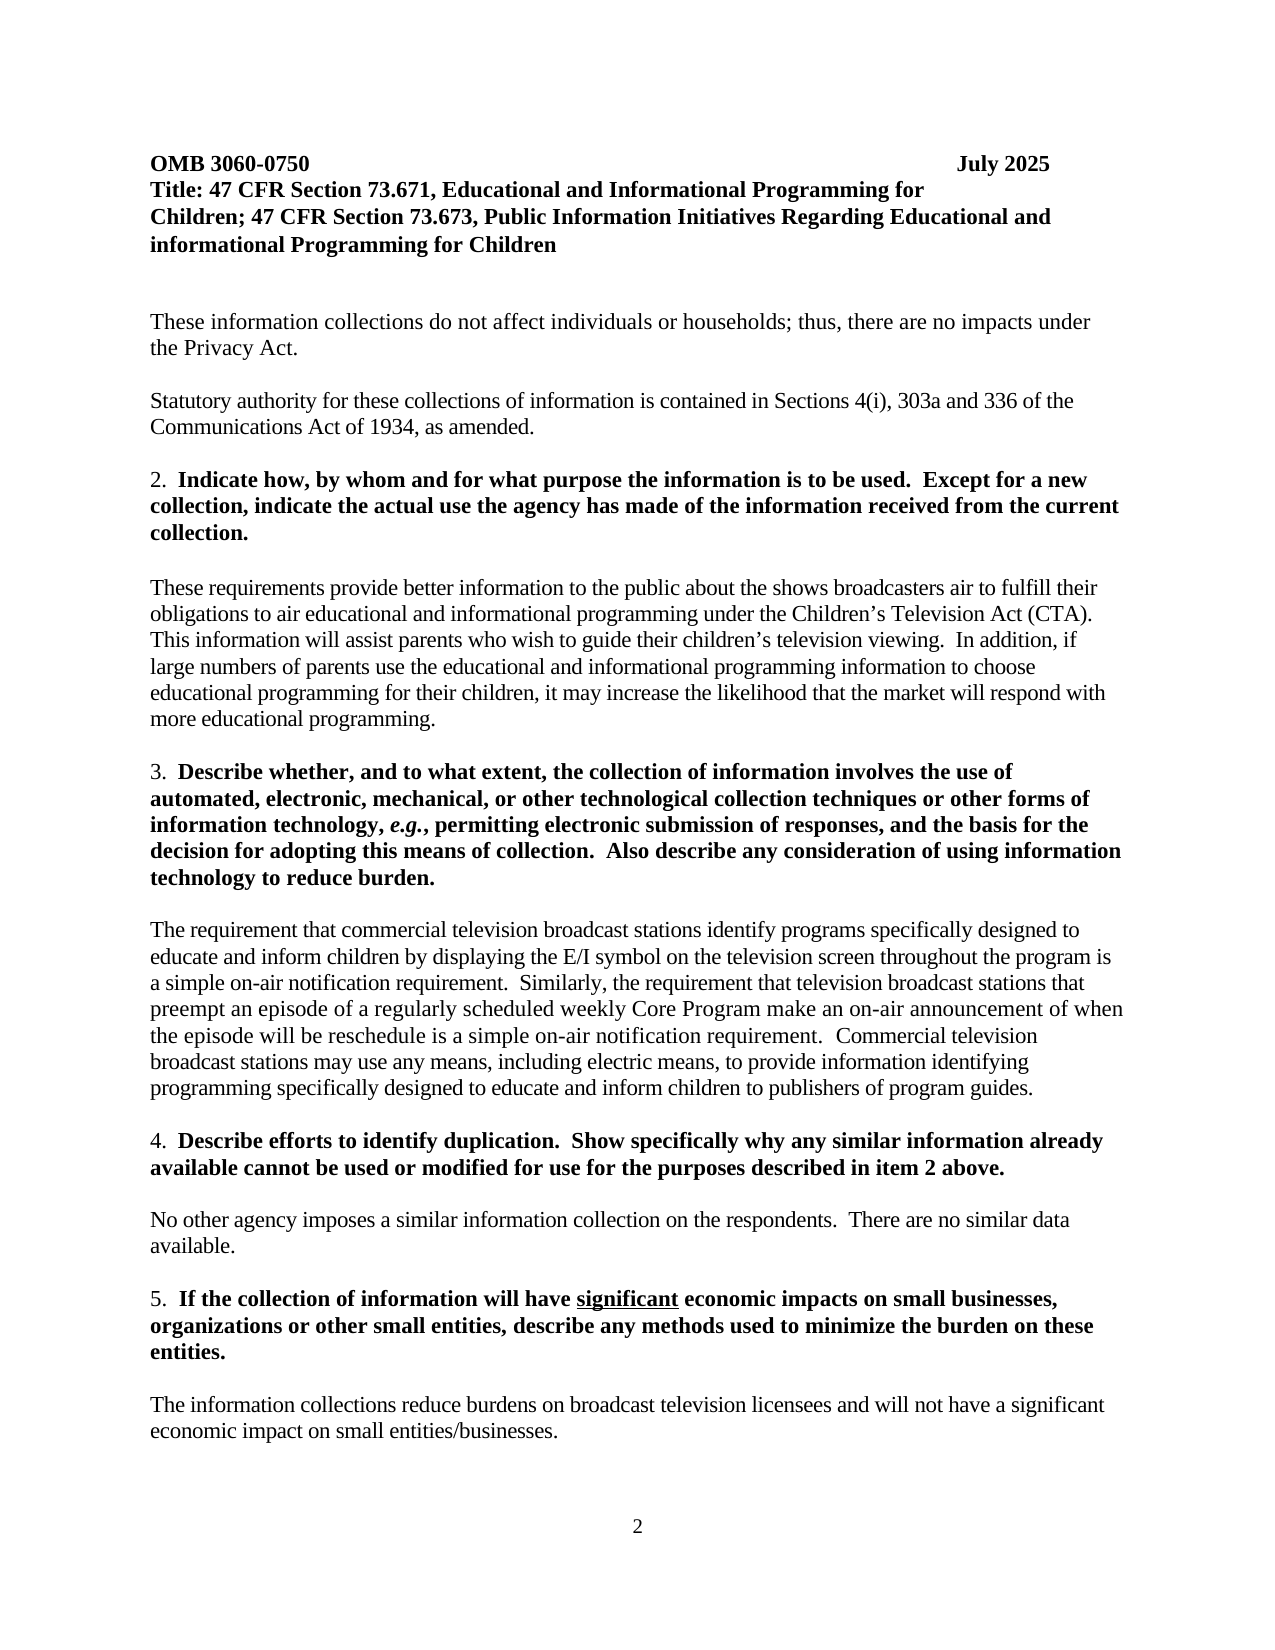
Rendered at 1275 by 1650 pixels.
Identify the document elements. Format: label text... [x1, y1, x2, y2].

list 3. Describe whether, and to what extent, the collection of information involves the use of automated, electronic, mechanical, or other technological collection techniques or other forms of information technology, e.g., permitting electronic submission of responses, and the basis for the decision for adopting this means of collection. Also describe any consideration of using information technology to reduce burden. [150, 758, 1125, 890]
text These information collections do not affect individuals or households; thus, there are no impacts under the Privacy Act. [150, 308, 1125, 361]
text 5. If the collection of information will have significant economic impacts on small businesses, organizations or other small entities, describe any methods used to minimize the burden on these entities. [150, 1285, 1125, 1364]
text Statutory authority for these collections of information is contained in Sections 4(i), 303a and 336 of the Communications Act of 1934, as amended. [150, 387, 1125, 439]
text The information collections reduce burdens on broadcast television licensees and will not have a significant economic impact on small entities/businesses. [150, 1391, 1125, 1443]
text 4. Describe efforts to identify duplication. Show specifically why any similar information already available cannot be used or modified for use for the purposes described in item 2 above. [150, 1127, 1125, 1180]
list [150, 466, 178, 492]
text No other agency imposes a similar information collection on the respondents. There are no similar data available. [150, 1206, 1125, 1259]
text These requirements provide better information to the public about the shows broadcasters air to fulfill their obligations to air educational and informational programming under the Children’s Television Act (CTA). This information will assist parents who wish to guide their children’s television viewing. In addition, if large numbers of parents use the educational and informational programming information to choose educational programming for their children, it may increase the likelihood that the market will respond with more educational programming. [150, 574, 1125, 732]
list 2. Indicate how, by whom and for what purpose the information is to be used. Except for a new collection, indicate the actual use the agency has made of the information received from the current collection. [249, 466, 1125, 545]
text The requirement that commercial television broadcast stations identify programs specifically designed to educate and inform children by displaying the E/I symbol on the television screen throughout the program is a simple on-air notification requirement. Similarly, the requirement that television broadcast stations that preempt an episode of a regularly scheduled weekly Core Program make an on-air announcement of when the episode will be reschedule is a simple on-air notification requirement. Commercial television broadcast stations may use any means, including electric means, to provide information identifying programming specifically designed to educate and inform children to publishers of program guides. [150, 916, 1125, 1101]
